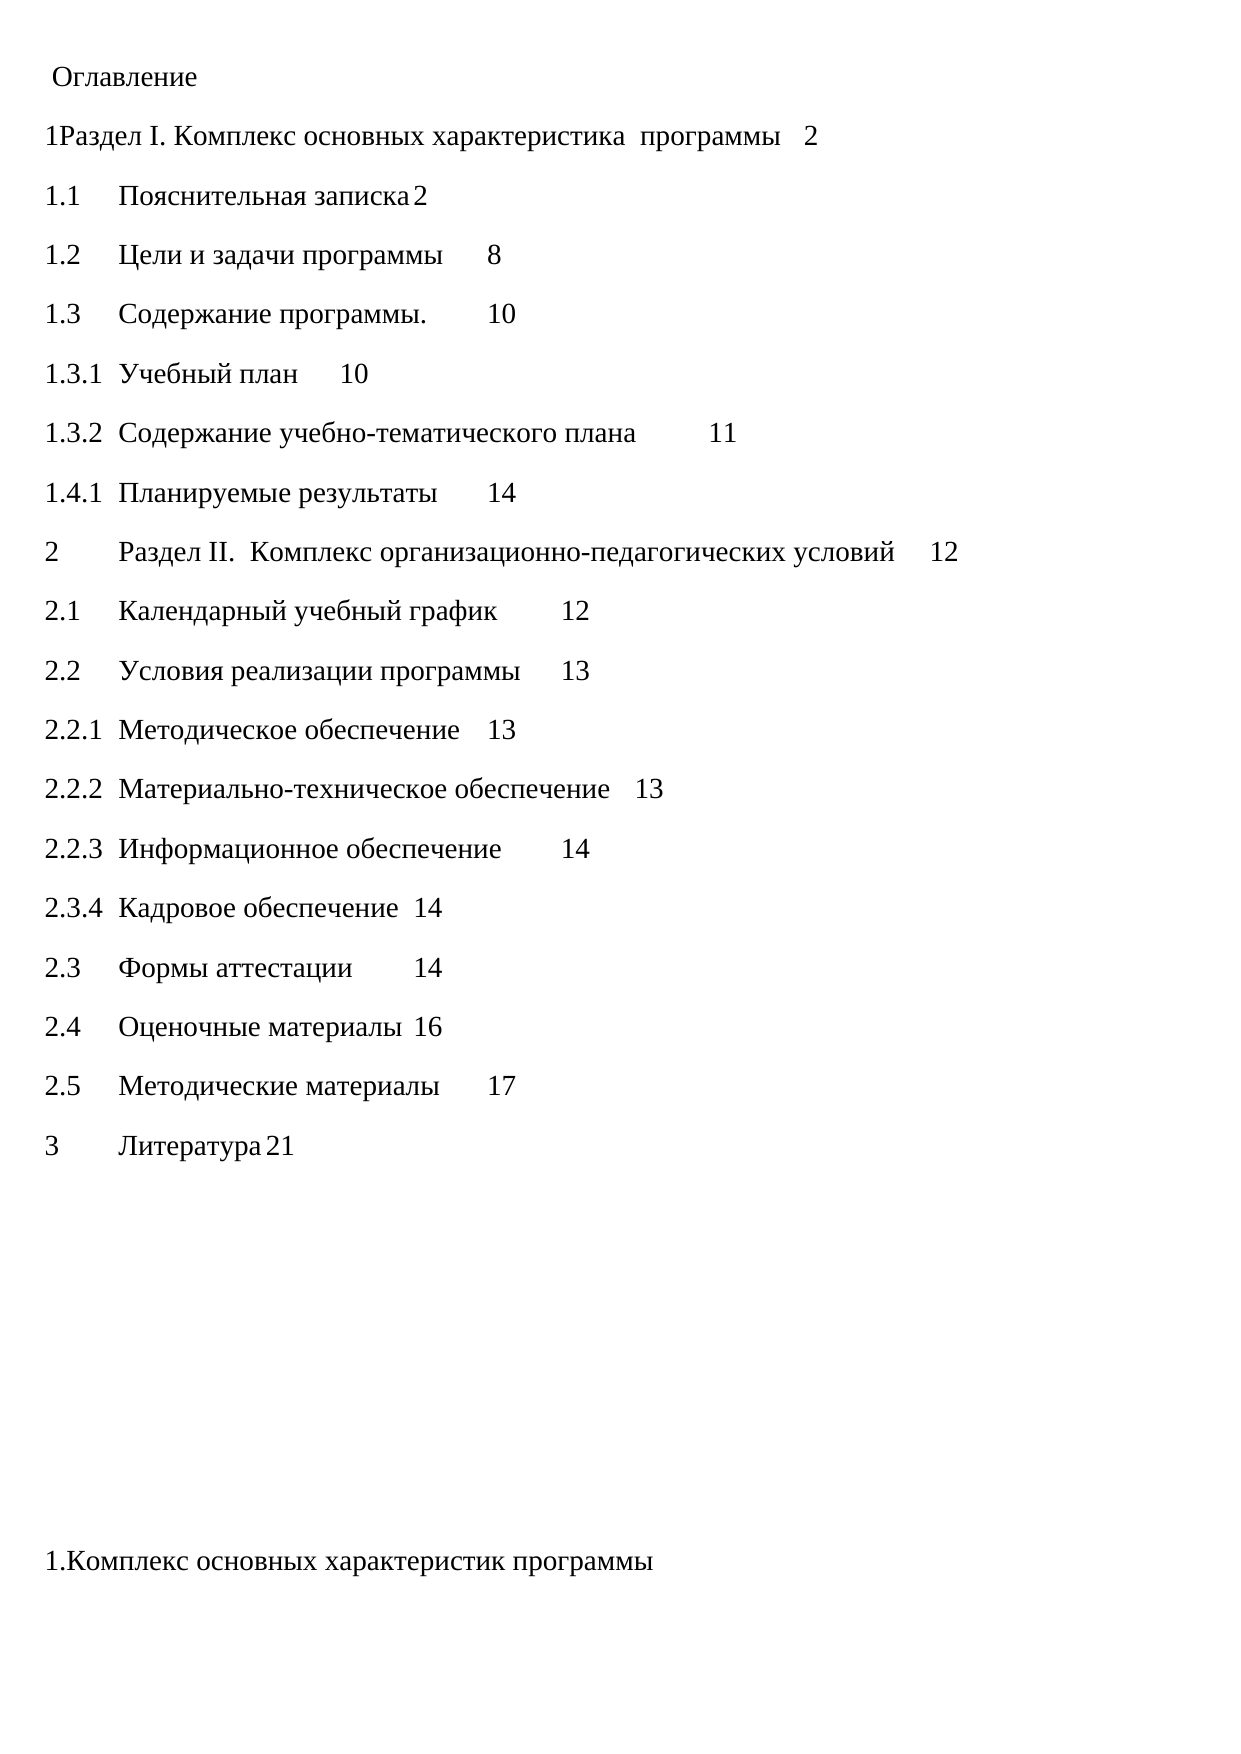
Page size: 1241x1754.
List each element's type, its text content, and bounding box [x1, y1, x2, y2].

text 2.3.4 Кадровое обеспечение 14 [44, 890, 1152, 924]
text 2.2.3 Информационное обеспечение 14 [44, 831, 1152, 864]
text 2.5 Методические материалы 17 [44, 1068, 1152, 1102]
text 2 Раздел II. Комплекс организационно-педагогических условий 12 [44, 534, 1152, 568]
text 2.3 Формы аттестации 14 [44, 950, 1152, 983]
text Оглавление [44, 59, 1152, 93]
text 1.Комплекс основных характеристик программы [44, 1543, 1152, 1577]
text 2.4 Оценочные материалы 16 [44, 1009, 1152, 1043]
text 1.1 Пояснительная записка 2 [44, 178, 1152, 211]
text 2.2.2 Материально-техническое обеспечение 13 [44, 772, 1152, 805]
text 2.2.1 Методическое обеспечение 13 [44, 712, 1152, 746]
text 1.3 Содержание программы. 10 [44, 297, 1152, 330]
text 3 Литература 21 [44, 1128, 1152, 1161]
text 1Раздел I. Комплекс основных характеристика программы 2 [44, 118, 1152, 152]
text 1.3.2 Содержание учебно-тематического плана 11 [44, 415, 1152, 449]
text 1.4.1 Планируемые результаты 14 [44, 475, 1152, 508]
text 2.1 Календарный учебный график 12 [44, 593, 1152, 627]
text 1.3.1 Учебный план 10 [44, 356, 1152, 389]
text 2.2 Условия реализации программы 13 [44, 653, 1152, 686]
text 1.2 Цели и задачи программы 8 [44, 237, 1152, 271]
